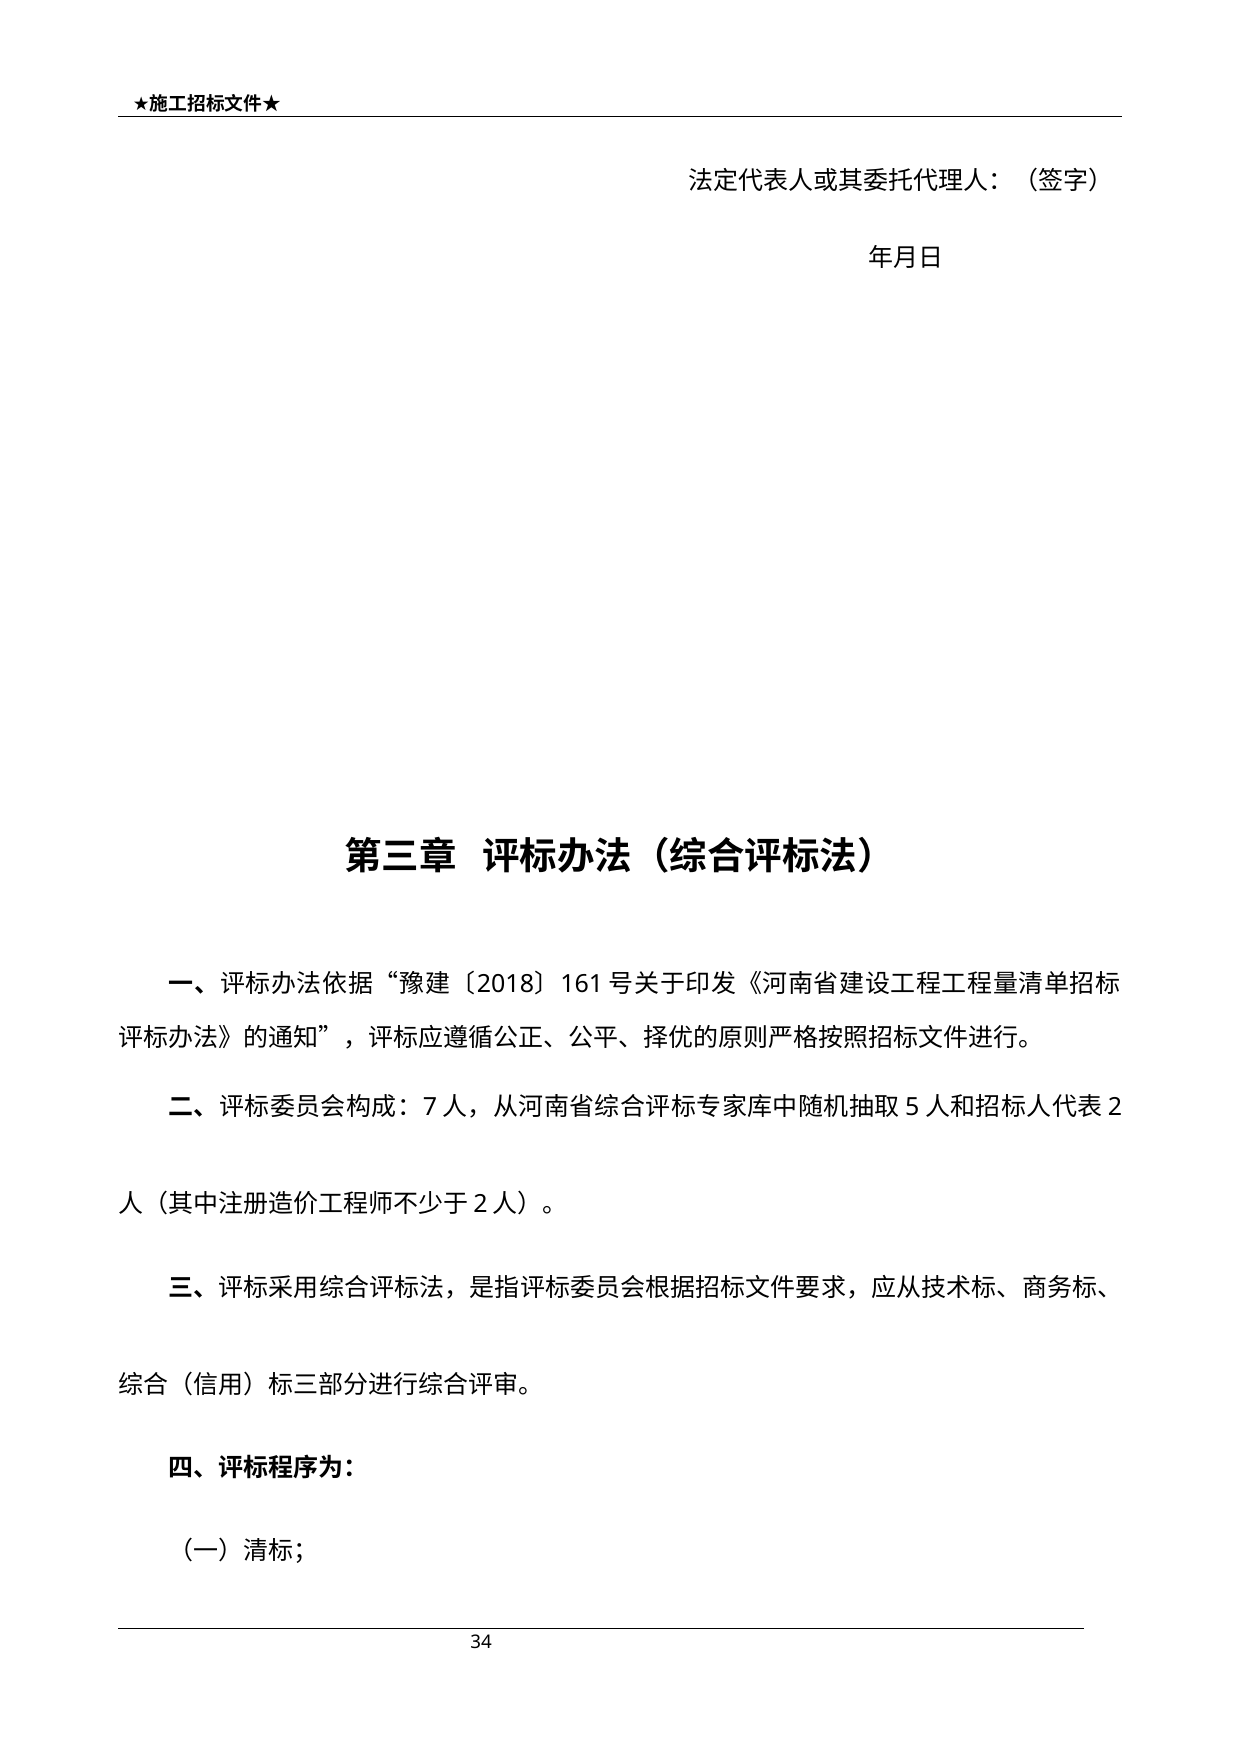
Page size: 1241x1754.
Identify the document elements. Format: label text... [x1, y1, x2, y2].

text （一）清标； [118, 1516, 1122, 1581]
text 年月日 [118, 223, 1122, 288]
text 一、评标办法依据“豫建〔2018〕161号关于印发《河南省建设工程工程量清单招标评标办法》的通知”，评标应遵循公正、公平、择优的原则严格按照招标文件进行。 [118, 963, 1122, 1054]
text 法定代表人或其委托代理人：（签字） [118, 146, 1113, 211]
text 四、评标程序为： [118, 1433, 1122, 1498]
text 三、评标采用综合评标法，是指评标委员会根据招标文件要求，应从技术标、商务标、综合（信用）标三部分进行综合评审。 [118, 1253, 1122, 1415]
text 第三章 评标办法（综合评标法） [118, 821, 1122, 886]
text 二、评标委员会构成：7人，从河南省综合评标专家库中随机抽取5人和招标人代表2人（其中注册造价工程师不少于2人）。 [118, 1072, 1122, 1234]
